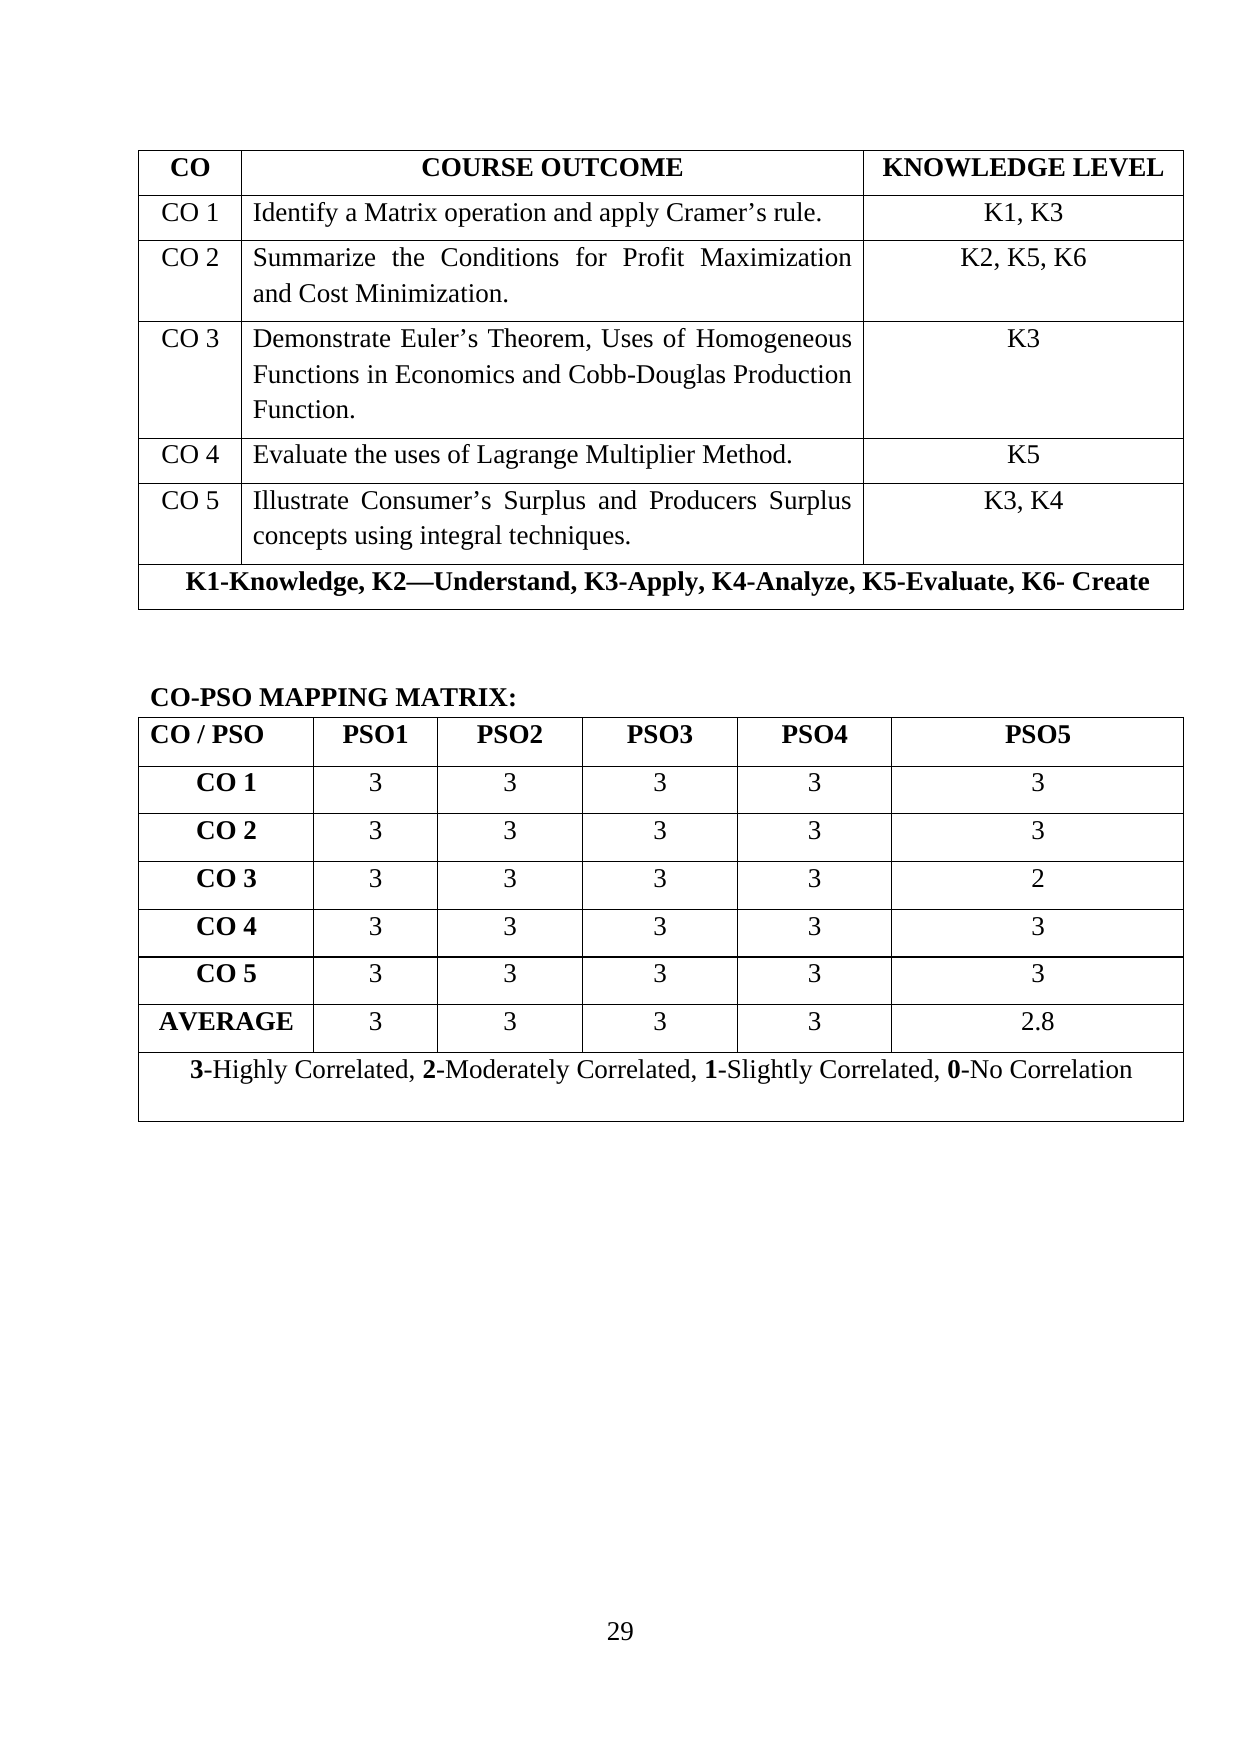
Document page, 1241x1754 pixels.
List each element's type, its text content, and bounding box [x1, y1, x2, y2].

table_cell K5 [864, 439, 1183, 483]
table_cell 3 [892, 767, 1183, 813]
table_cell 3 [738, 910, 891, 956]
table_cell 3 [892, 910, 1183, 956]
table_cell CO 2 [139, 814, 313, 861]
table_cell CO 3 [139, 862, 313, 909]
table_cell K1, K3 [864, 196, 1183, 240]
table_cell Demonstrate Euler’s Theorem, Uses of Homogeneous Functions in Economics and Cobb-Douglas Production Function. [242, 322, 863, 438]
table_cell CO 1 [139, 196, 241, 240]
table_cell CO 4 [139, 439, 241, 483]
table_cell CO 2 [139, 241, 241, 321]
table_cell 3 [738, 862, 891, 909]
table_cell 3 [738, 814, 891, 861]
table_cell 3 [583, 767, 737, 813]
table_cell K3 [864, 322, 1183, 438]
table_cell 3 [583, 814, 737, 861]
table_cell Identify a Matrix operation and apply Cramer’s rule. [242, 196, 863, 240]
table_header PSO3 [583, 718, 737, 766]
text CO-PSO MAPPING MATRIX: [150, 681, 1090, 712]
table_cell 3 [314, 910, 437, 956]
table_cell 3 [738, 958, 891, 1004]
table_cell 3 [438, 1005, 582, 1052]
table_cell 3 [583, 862, 737, 909]
table_header CO [139, 151, 241, 195]
table_cell CO 5 [139, 958, 313, 1004]
table_cell 3-Highly Correlated, 2-Moderately Correlated, 1-Slightly Correlated, 0-No Correlation [139, 1053, 1183, 1121]
table_cell Evaluate the uses of Lagrange Multiplier Method. [242, 439, 863, 483]
table_cell 3 [583, 1005, 737, 1052]
table_cell K3, K4 [864, 484, 1183, 563]
table_header PSO5 [892, 718, 1183, 766]
table_cell CO 1 [139, 767, 313, 813]
table_cell 3 [438, 958, 582, 1004]
table_cell CO 4 [139, 910, 313, 956]
table_cell 3 [314, 767, 437, 813]
table_cell 3 [314, 814, 437, 861]
table_cell 3 [438, 910, 582, 956]
table_cell 3 [583, 958, 737, 1004]
table_cell 3 [314, 862, 437, 909]
table_cell CO 3 [139, 322, 241, 438]
table_cell 2 [892, 862, 1183, 909]
table_cell 3 [738, 767, 891, 813]
table_header PSO4 [738, 718, 891, 766]
table_cell 3 [892, 814, 1183, 861]
table_cell 2.8 [892, 1005, 1183, 1052]
table_cell 3 [438, 862, 582, 909]
table_cell K2, K5, K6 [864, 241, 1183, 321]
table_header COURSE OUTCOME [242, 151, 863, 195]
table_cell CO 5 [139, 484, 241, 563]
table_header PSO2 [438, 718, 582, 766]
table_cell Illustrate Consumer’s Surplus and Producers Surplus concepts using integral techniques. [242, 484, 863, 563]
table_cell Summarize the Conditions for Profit Maximization and Cost Minimization. [242, 241, 863, 321]
table_cell 3 [438, 767, 582, 813]
table_cell 3 [314, 1005, 437, 1052]
table_cell 3 [583, 910, 737, 956]
table_header CO / PSO [139, 718, 313, 766]
table_cell 3 [738, 1005, 891, 1052]
table_cell K1-Knowledge, K2—Understand, K3-Apply, K4-Analyze, K5-Evaluate, K6- Create [139, 565, 1183, 609]
table_cell 3 [892, 958, 1183, 1004]
table_cell 3 [438, 814, 582, 861]
table_header PSO1 [314, 718, 437, 766]
table_cell AVERAGE [139, 1005, 313, 1052]
table_header KNOWLEDGE LEVEL [864, 151, 1183, 195]
table_cell 3 [314, 958, 437, 1004]
